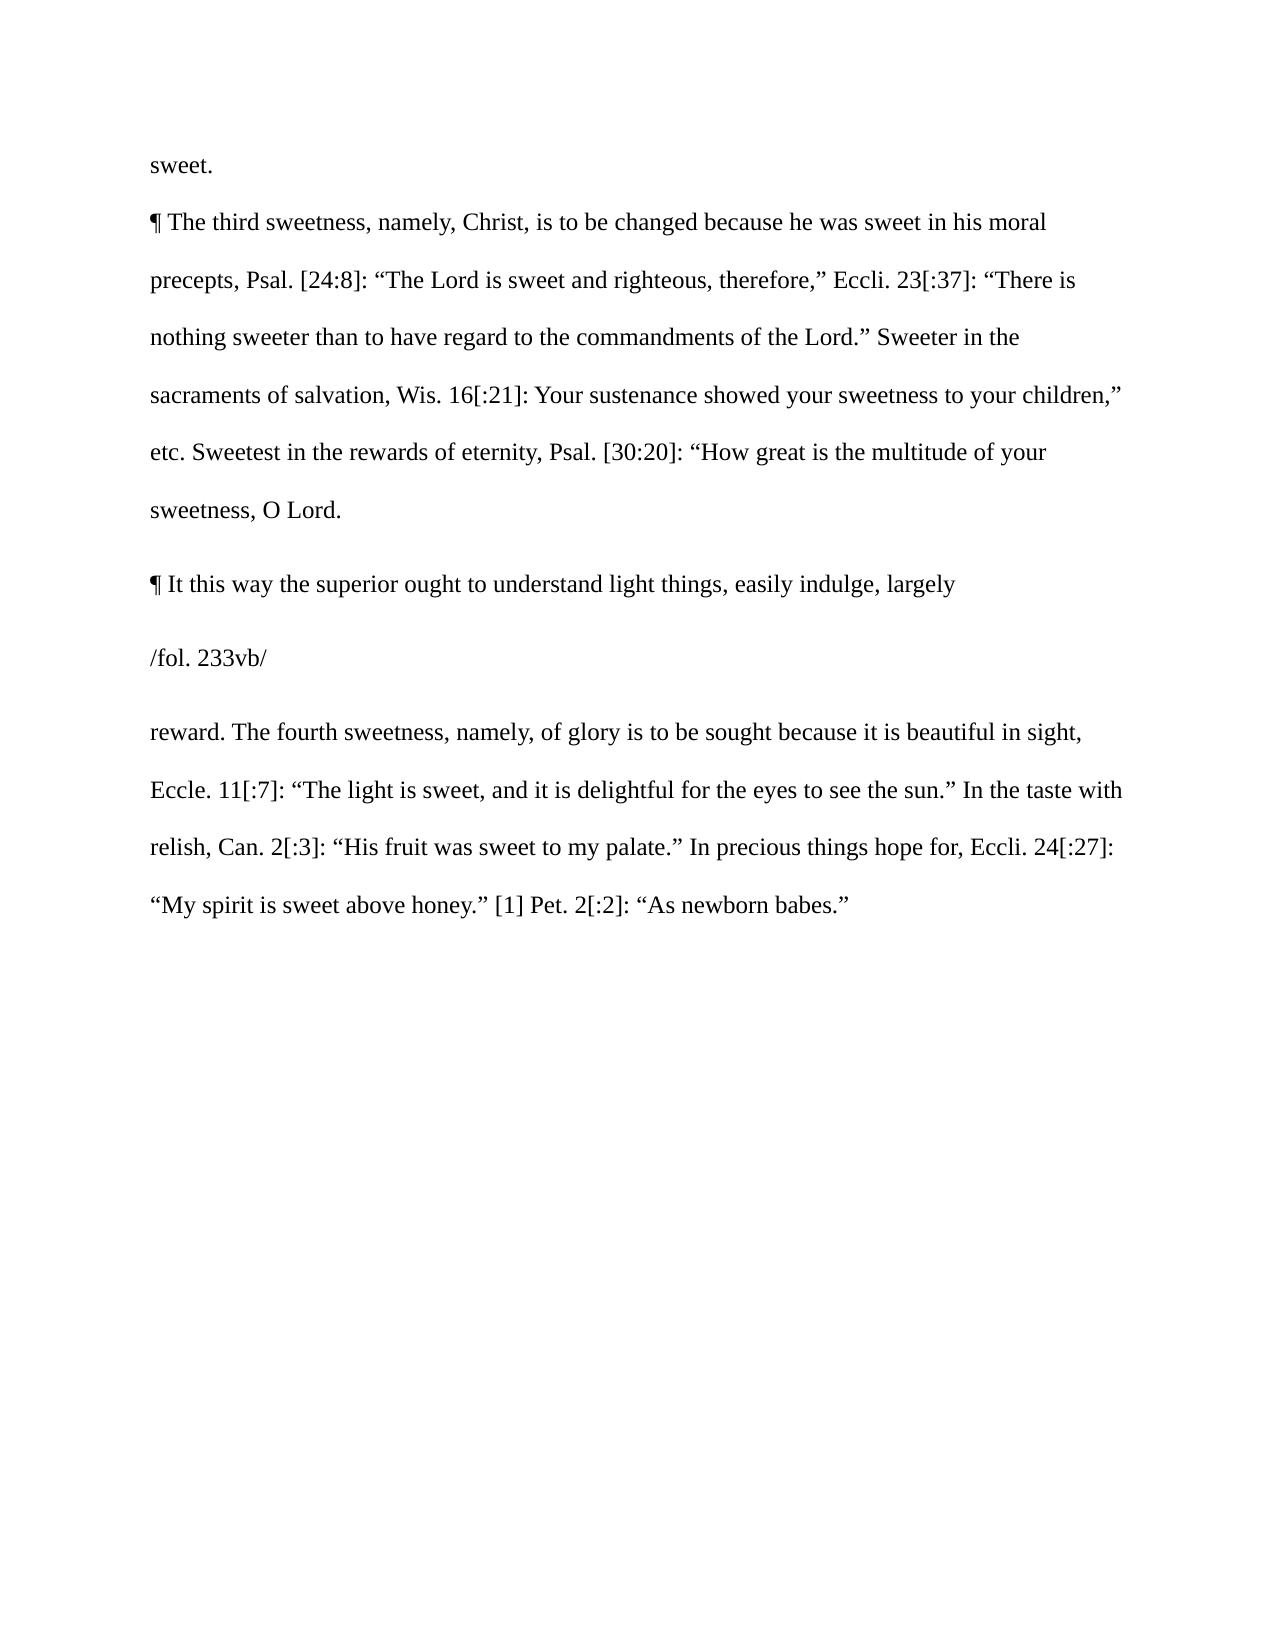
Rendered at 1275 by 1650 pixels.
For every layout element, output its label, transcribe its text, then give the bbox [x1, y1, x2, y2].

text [150, 150, 1125, 524]
text ¶ It this way the superior ought to understand light things, easily indulge, largely [150, 569, 1125, 598]
text reward. The fourth sweetness, namely, of glory is to be sought because it is beautiful in sight, Eccle. 11[:7]: “The light is sweet, and it is delightful for the eyes to see the sun.” In the taste with relish, Can. 2[:3]: “His fruit was sweet to my palate.” In precious things hope for, Eccli. 24[:27]: “My spirit is sweet above honey.” [1] Pet. 2[:2]: “As newborn babes.” [150, 717, 1125, 919]
text /fol. 233vb/ [150, 643, 1125, 672]
